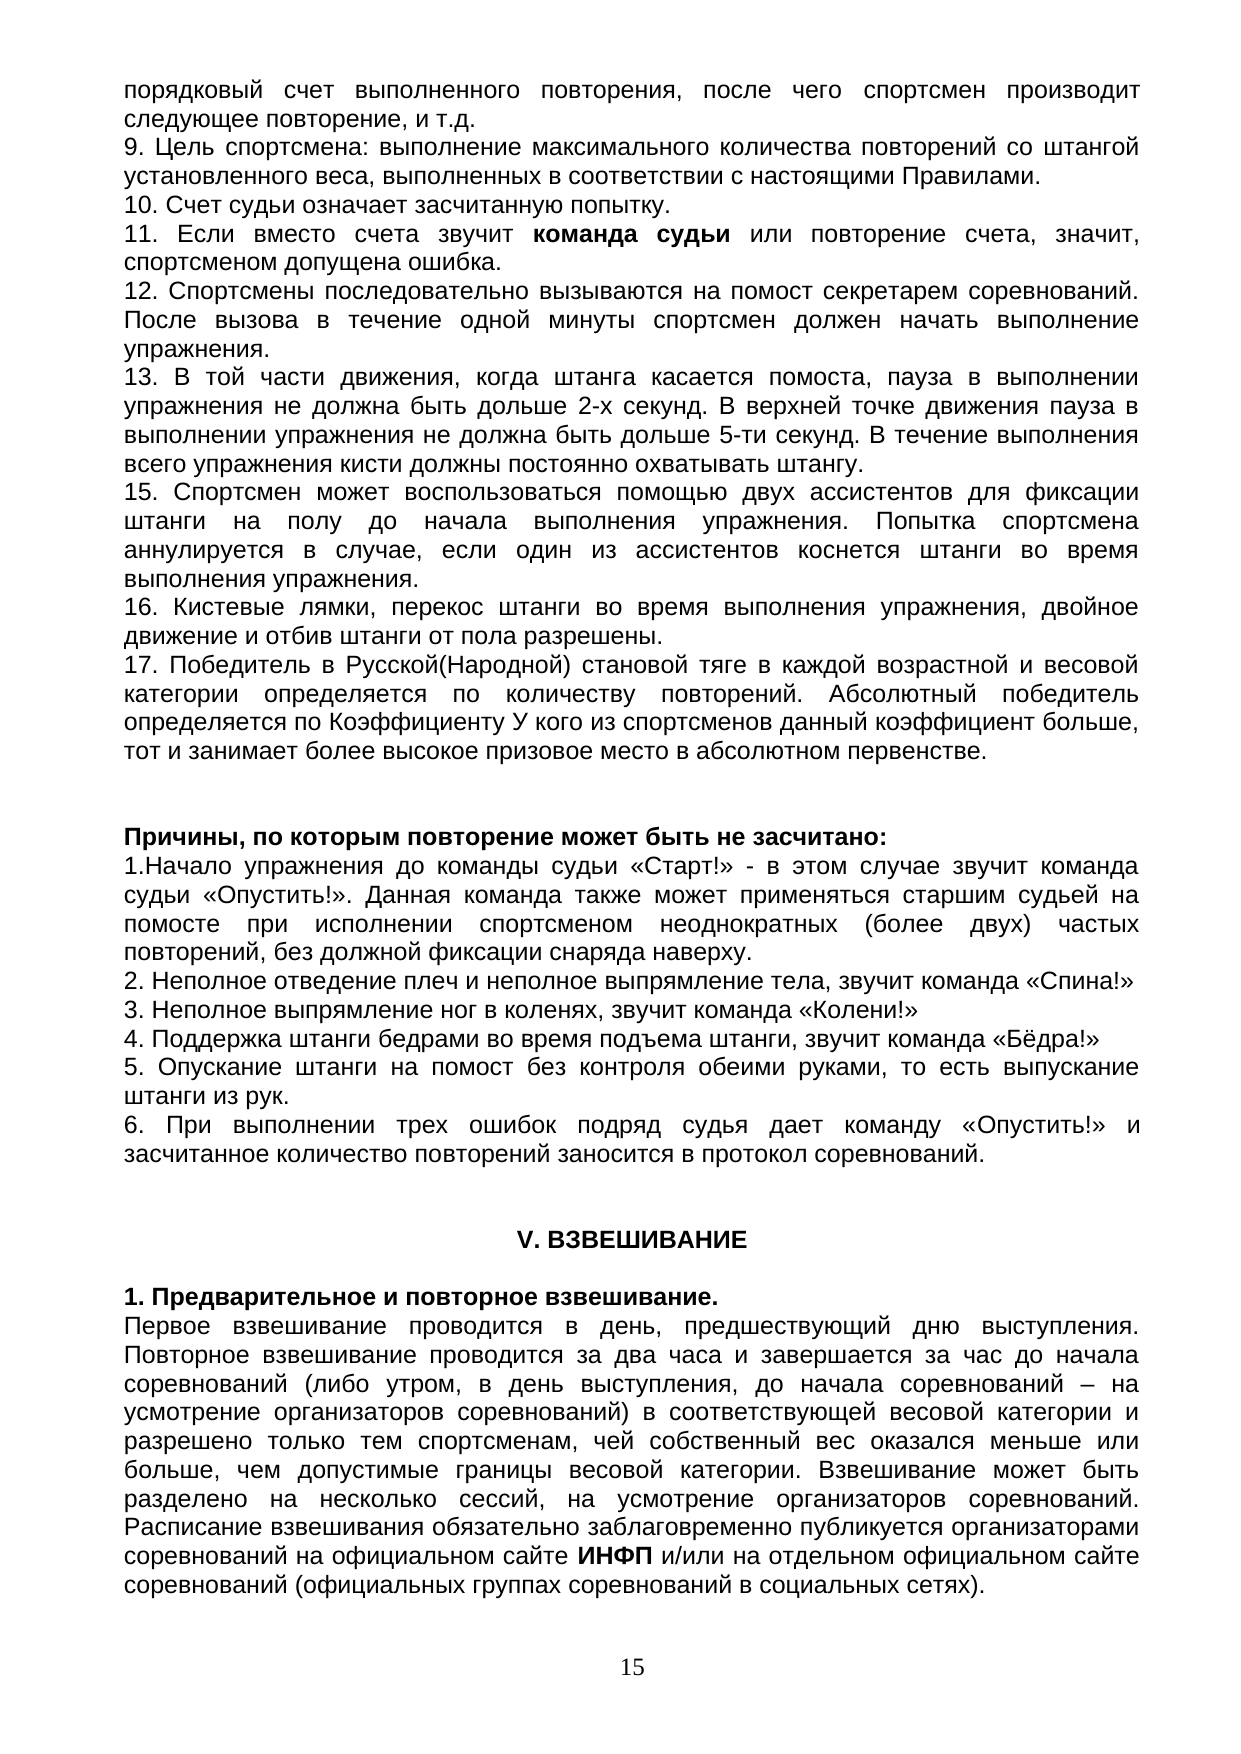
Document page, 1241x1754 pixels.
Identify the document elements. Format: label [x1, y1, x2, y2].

table_header [113, 75, 1152, 1627]
